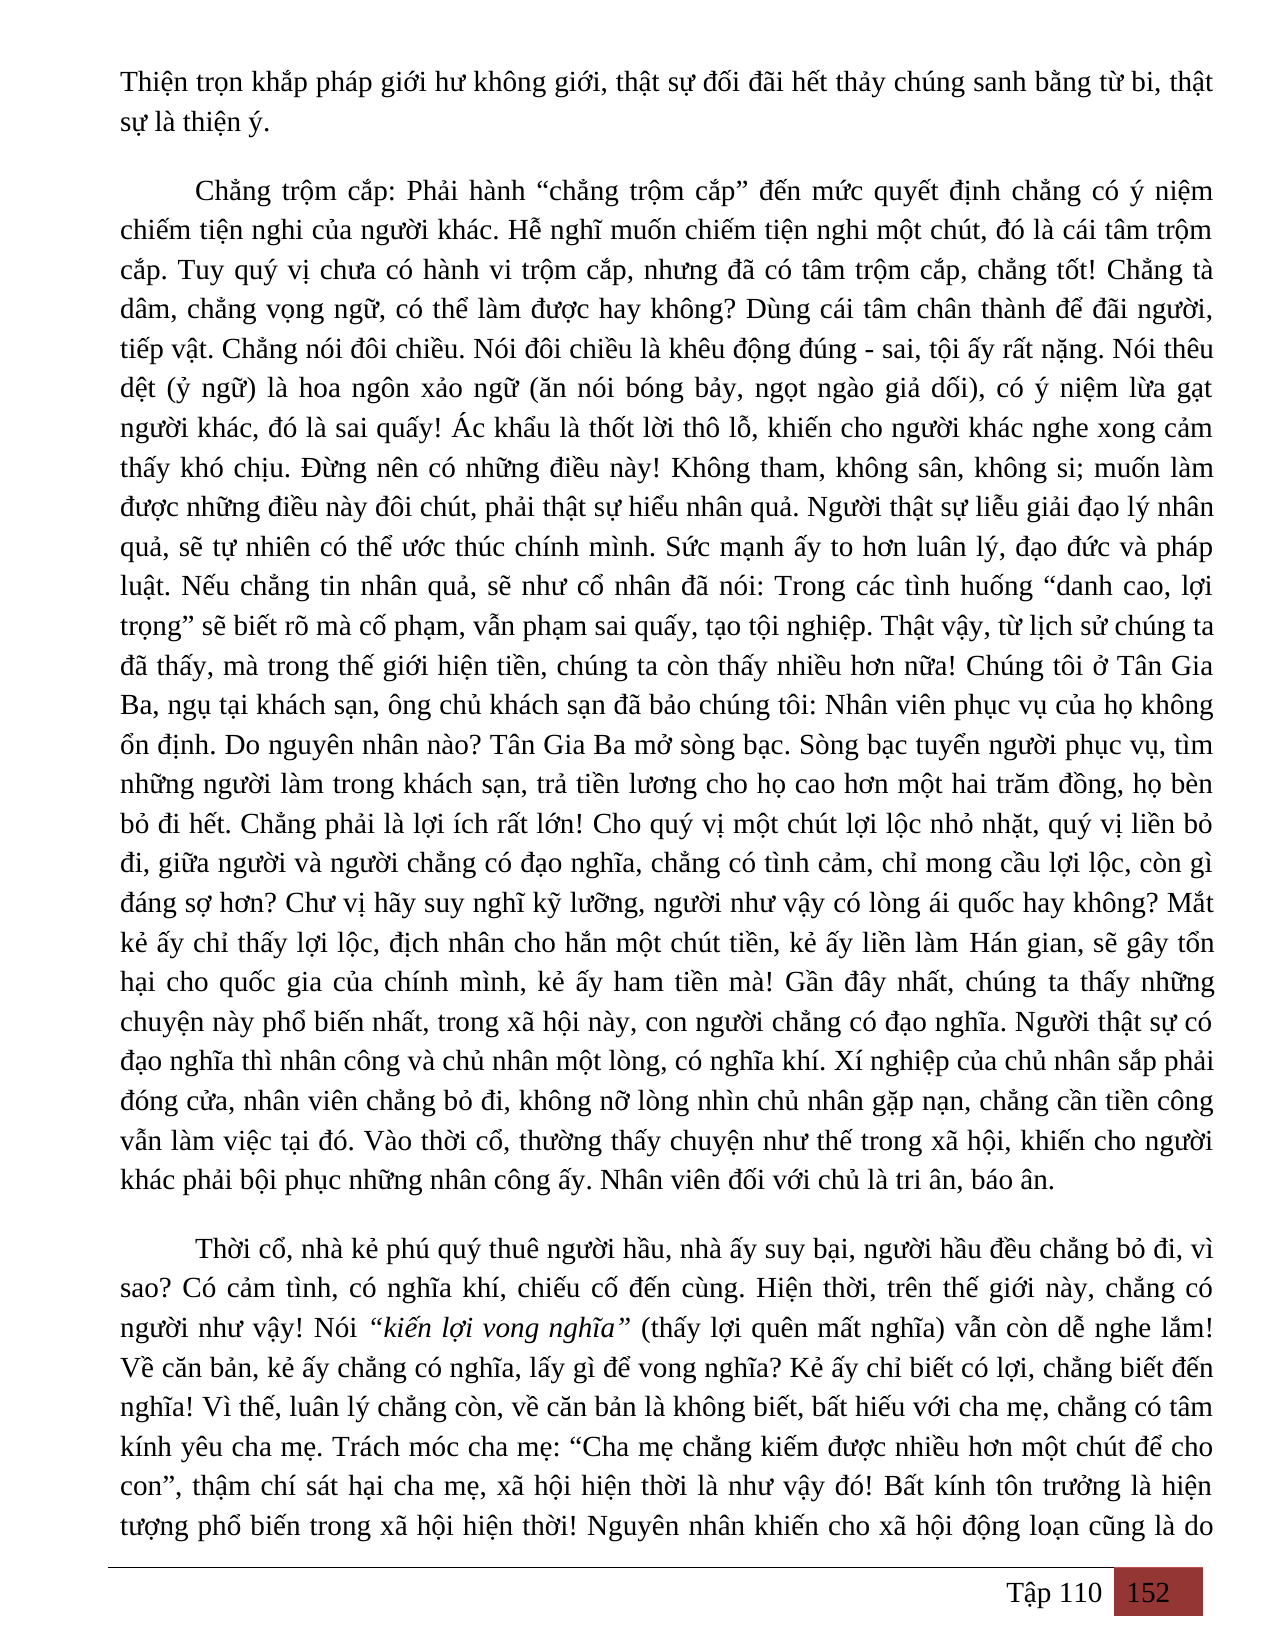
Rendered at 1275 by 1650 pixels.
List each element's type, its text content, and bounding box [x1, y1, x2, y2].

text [120, 1227, 1215, 1543]
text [120, 60, 1215, 139]
text Chẳng trộm cắp: Phải hành “chẳng trộm cắp” đến mức quyết định chẳng có ý niệm chiếm tiện nghi của người khác. Hễ nghĩ muốn chiếm tiện nghi một chút, đó là cái tâm trộm cắp. Tuy quý vị chưa có hành vi trộm cắp, nhưng đã có tâm trộm cắp, chẳng tốt! Chẳng tà dâm, chẳng vọng ngữ, có thể làm được hay không? Dùng cái tâm chân thành để đãi người, tiếp vật. Chẳng nói đôi chiều. Nói đôi chiều là khêu động đúng - sai, tội ấy rất nặng. Nói thêu dệt (ỷ ngữ) là hoa ngôn xảo ngữ (ăn nói bóng bảy, ngọt ngào giả dối), có ý niệm lừa gạt người khác, đó là sai quấy! Ác khẩu là thốt lời thô lỗ, khiến cho người khác nghe xong cảm thấy khó chịu. Đừng nên có những điều này! Không tham, không sân, không si; muốn làm được những điều này đôi chút, phải thật sự hiểu nhân quả. Người thật sự liễu giải đạo lý nhân quả, sẽ tự nhiên có thể ước thúc chính mình. Sức mạnh ấy to hơn luân lý, đạo đức và pháp luật. Nếu chẳng tin nhân quả, sẽ như cổ nhân đã nói: Trong các tình huống “danh cao, lợi trọng” sẽ biết rõ mà cố phạm, vẫn phạm sai quấy, tạo tội nghiệp. Thật vậy, từ lịch sử chúng ta đã thấy, mà trong thế giới hiện tiền, chúng ta còn thấy nhiều hơn nữa! Chúng tôi ở Tân Gia Ba, ngụ tại khách sạn, ông chủ khách sạn đã bảo chúng tôi: Nhân viên phục vụ của họ không ổn định. Do nguyên nhân nào? Tân Gia Ba mở sòng bạc. Sòng bạc tuyển người phục vụ, tìm những người làm trong khách sạn, trả tiền lương cho họ cao hơn một hai trăm đồng, họ bèn bỏ đi hết. Chẳng phải là lợi ích rất lớn! Cho quý vị một chút lợi lộc nhỏ nhặt, quý vị liền bỏ đi, giữa người và người chẳng có đạo nghĩa, chẳng có tình cảm, chỉ mong cầu lợi lộc, còn gì đáng sợ hơn? Chư vị hãy suy nghĩ kỹ lưỡng, người như vậy có lòng ái quốc hay không? Mắt kẻ ấy chỉ thấy lợi lộc, địch nhân cho hắn một chút tiền, kẻ ấy liền làm Hán gian, sẽ gây tổn hại cho quốc gia của chính mình, kẻ ấy ham tiền mà! Gần đây nhất, chúng ta thấy những chuyện này phổ biến nhất, trong xã hội này, con người chẳng có đạo nghĩa. Người thật sự có đạo nghĩa thì nhân công và chủ nhân một lòng, có nghĩa khí. Xí nghiệp của chủ nhân sắp phải đóng cửa, nhân viên chẳng bỏ đi, không nỡ lòng nhìn chủ nhân gặp nạn, chẳng cần tiền công vẫn làm việc tại đó. Vào thời cổ, thường thấy chuyện như thế trong xã hội, khiến cho người khác phải bội phục những nhân công ấy. Nhân viên đối với chủ là tri ân, báo ân. [120, 168, 1215, 1197]
